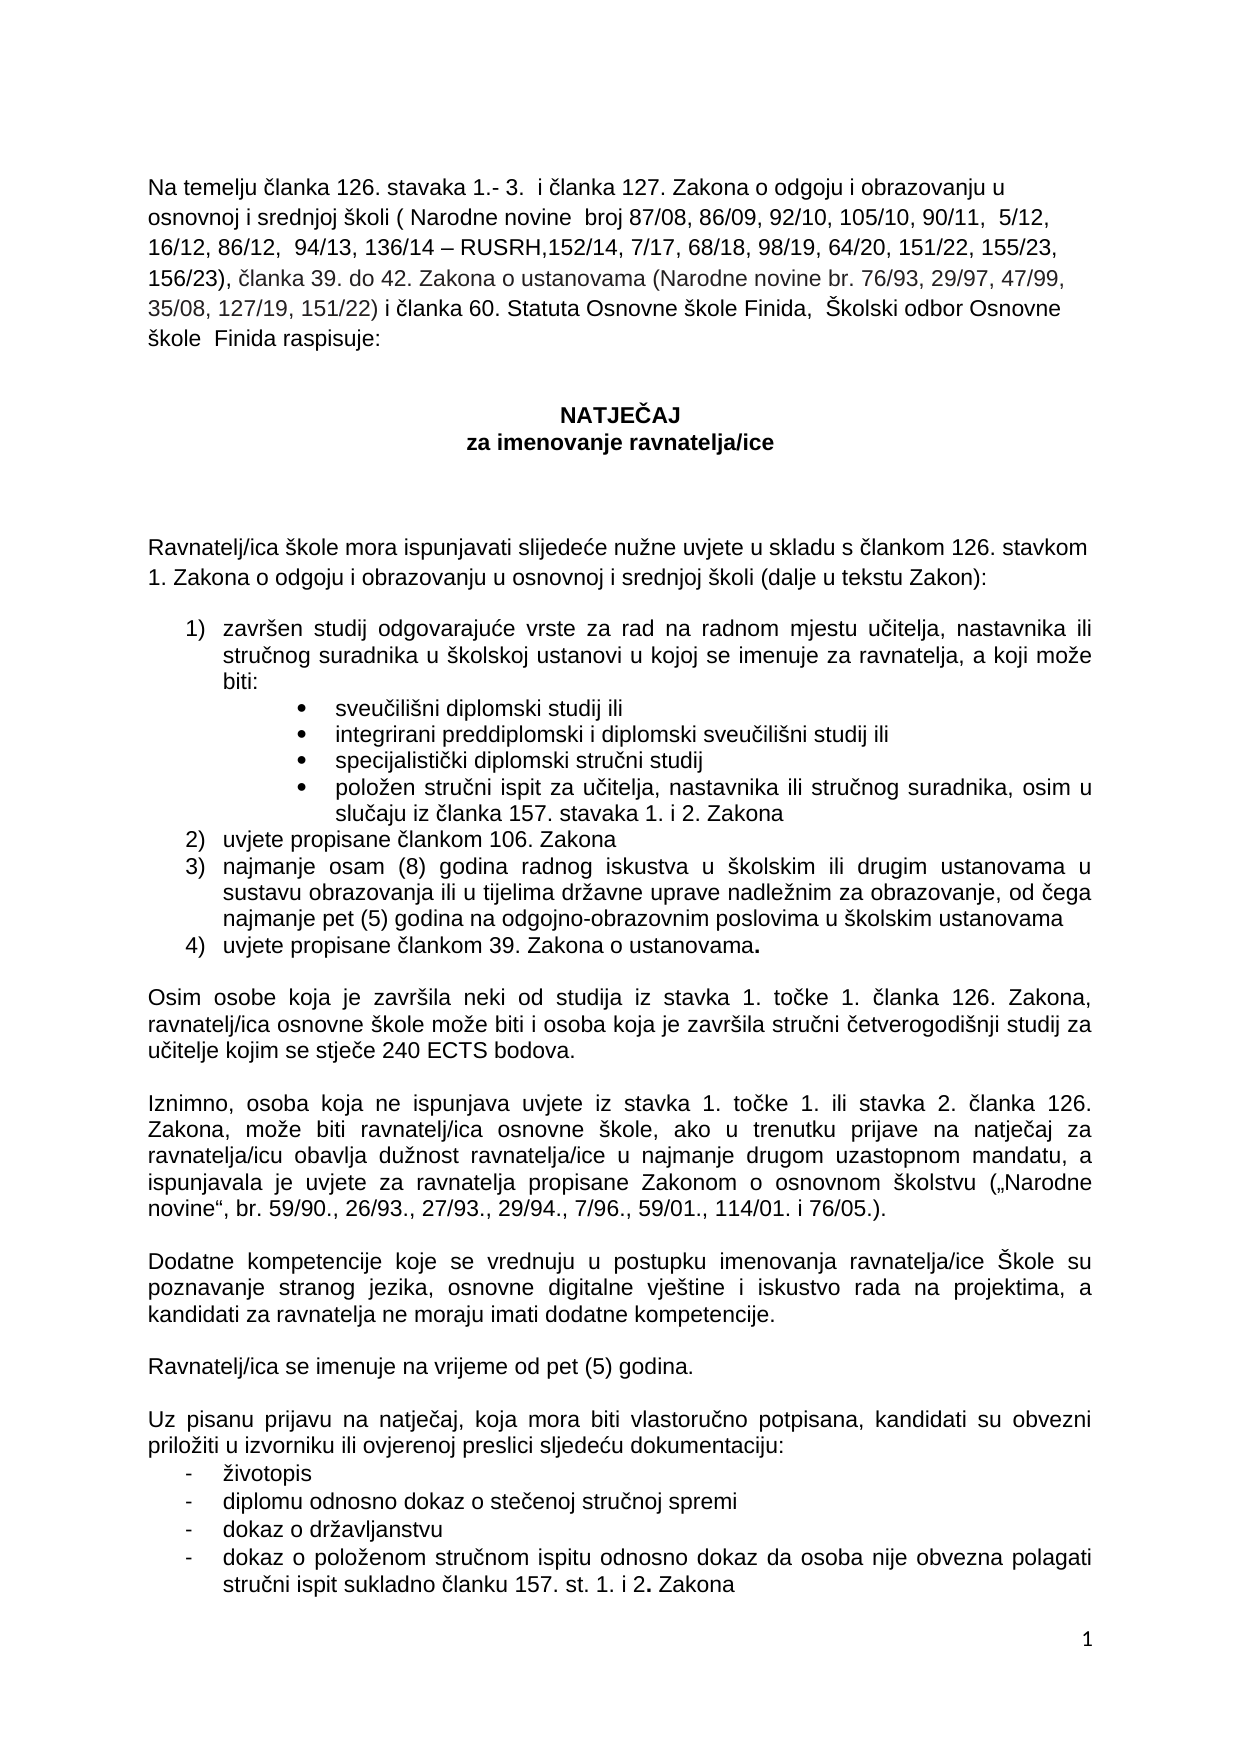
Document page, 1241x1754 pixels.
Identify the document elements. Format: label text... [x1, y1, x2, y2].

list uvjete propisane člankom 39. Zakona o ustanovama. [185, 932, 1093, 958]
text Ravnatelj/ica se imenuje na vrijeme od pet (5) godina. [148, 1353, 1093, 1380]
text Osim osobe koja je završila neki od studija iz stavka 1. točke 1. članka 126. Zakona, ravnatelj/ica osnovne škole može biti i osoba koja je završila stručni četverogodišnji studij za učitelje kojim se stječe 240 ECTS bodova. [148, 984, 1093, 1063]
list dokaz o položenom stručnom ispitu odnosno dokaz da osoba nije obvezna polagati stručni ispit sukladno članku 157. st. 1. i 2. Zakona [185, 1543, 1093, 1597]
text NATJEČAJ [148, 402, 1093, 429]
text Uz pisanu prijavu na natječaj, koja mora biti vlastoručno potpisana, kandidati su obvezni priložiti u izvorniku ili ovjerenoj preslici sljedeću dokumentaciju: [148, 1406, 1093, 1459]
list integrirani preddiplomski i diplomski sveučilišni studij ili [298, 721, 1093, 747]
list završen studij odgovarajuće vrste za rad na radnom mjestu učitelja, nastavnika ili stručnog suradnika u školskoj ustanovi u kojoj se imenuje za ravnatelja, a koji može biti: [185, 615, 1093, 694]
text Ravnatelj/ica škole mora ispunjavati slijedeće nužne uvjete u skladu s člankom 126. stavkom 1. Zakona o odgoju i obrazovanju u osnovnoj i srednjoj školi (dalje u tekstu Zakon): [148, 534, 1093, 591]
text Na temelju članka 126. stavaka 1.- 3. i članka 127. Zakona o odgoju i obrazovanju u osnovnoj i srednjoj školi ( Narodne novine broj 87/08, 86/09, 92/10, 105/10, 90/11, 5/12, 16/12, 86/12, 94/13, 136/14 – RUSRH,152/14, 7/17, 68/18, 98/19, 64/20, 151/22, 155/23, 156/23), članka 39. do 42. Zakona o ustanovama (Narodne novine br. 76/93, 29/97, 47/99, 35/08, 127/19, 151/22) i članka 60. Statuta Osnovne škole Finida, Školski odbor Osnovne škole Finida raspisuje: [148, 174, 1093, 351]
text Dodatne kompetencije koje se vrednuju u postupku imenovanja ravnatelja/ice Škole su poznavanje stranog jezika, osnovne digitalne vještine i iskustvo rada na projektima, a kandidati za ravnatelja ne moraju imati dodatne kompetencije. [148, 1248, 1093, 1327]
list uvjete propisane člankom 106. Zakona [185, 826, 1093, 853]
list najmanje osam (8) godina radnog iskustva u školskim ili drugim ustanovama u sustavu obrazovanja ili u tijelima državne uprave nadležnim za obrazovanje, od čega najmanje pet (5) godina na odgojno-obrazovnim poslovima u školskim ustanovama [185, 853, 1093, 932]
list diplomu odnosno dokaz o stečenoj stručnoj spremi [185, 1487, 1093, 1515]
list specijalistički diplomski stručni studij [298, 747, 1093, 773]
text Iznimno, osoba koja ne ispunjava uvjete iz stavka 1. točke 1. ili stavka 2. članka 126. Zakona, može biti ravnatelj/ica osnovne škole, ako u trenutku prijave na natječaj za ravnatelja/icu obavlja dužnost ravnatelja/ice u najmanje drugom uzastopnom mandatu, a ispunjavala je uvjete za ravnatelja propisane Zakonom o osnovnom školstvu („Narodne novine“, br. 59/90., 26/93., 27/93., 29/94., 7/96., 59/01., 114/01. i 76/05.). [148, 1090, 1093, 1222]
list životopis [185, 1459, 1093, 1487]
text za imenovanje ravnatelja/ice [148, 429, 1093, 455]
list sveučilišni diplomski studij ili [298, 694, 1093, 721]
list položen stručni ispit za učitelja, nastavnika ili stručnog suradnika, osim u slučaju iz članka 157. stavaka 1. i 2. Zakona [298, 773, 1093, 826]
list dokaz o državljanstvu [185, 1515, 1093, 1543]
